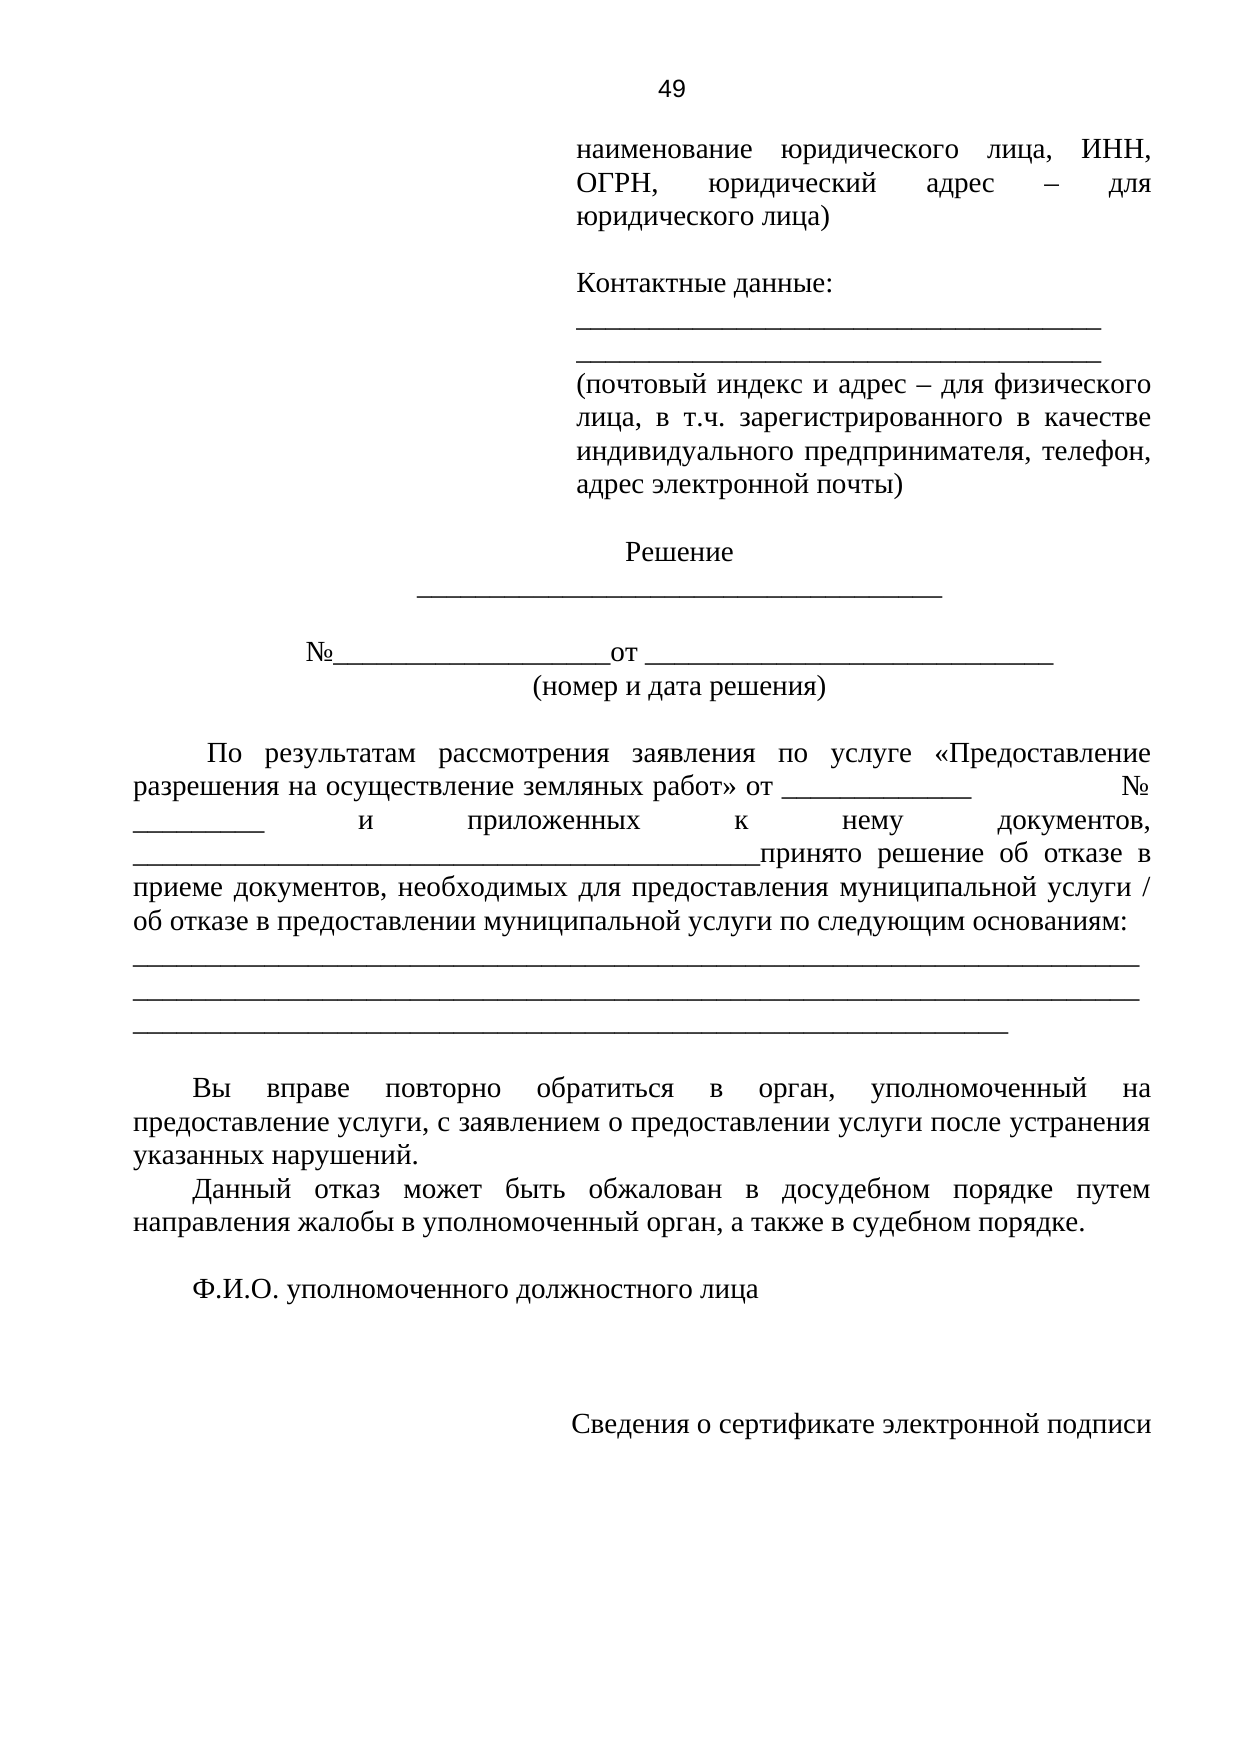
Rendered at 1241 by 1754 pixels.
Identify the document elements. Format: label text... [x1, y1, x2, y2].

text ____________________________________ [576, 299, 1152, 332]
text ____________________________________ [133, 567, 1152, 601]
text Данный отказ может быть обжалован в досудебном порядке путем направления жалобы в уполномоченный орган, а также в судебном порядке. [133, 1171, 1152, 1238]
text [576, 131, 1152, 232]
text (почтовый индекс и адрес – для физического лица, в т.ч. зарегистрированного в качестве индивидуального предпринимателя, телефон, адрес электронной почты) [576, 366, 1152, 500]
text Решение [133, 534, 1152, 567]
text ______________________________________________________________________________________________________________________________________________________________________________________________________ [133, 936, 1152, 1037]
text (номер и дата решения) [133, 668, 1152, 701]
text ____________________________________ [576, 332, 1152, 366]
text По результатам рассмотрения заявления по услуге «Предоставление разрешения на осуществление земляных работ» от _____________ № _________ и приложенных к нему документов, ___________________________________________принято решение об отказе в приеме документов, необходимых для предоставления муниципальной услуги / об отказе в предоставлении муниципальной услуги по следующим основаниям: [133, 735, 1152, 936]
text Вы вправе повторно обратиться в орган, уполномоченный на предоставление услуги, с заявлением о предоставлении услуги после устранения указанных нарушений. [133, 1070, 1152, 1171]
text Контактные данные: [576, 265, 1152, 299]
text Ф.И.О. уполномоченного должностного лица [133, 1272, 1152, 1305]
text Сведения о сертификате электронной подписи [133, 1406, 1152, 1439]
text №___________________от ____________________________ [133, 634, 1152, 668]
